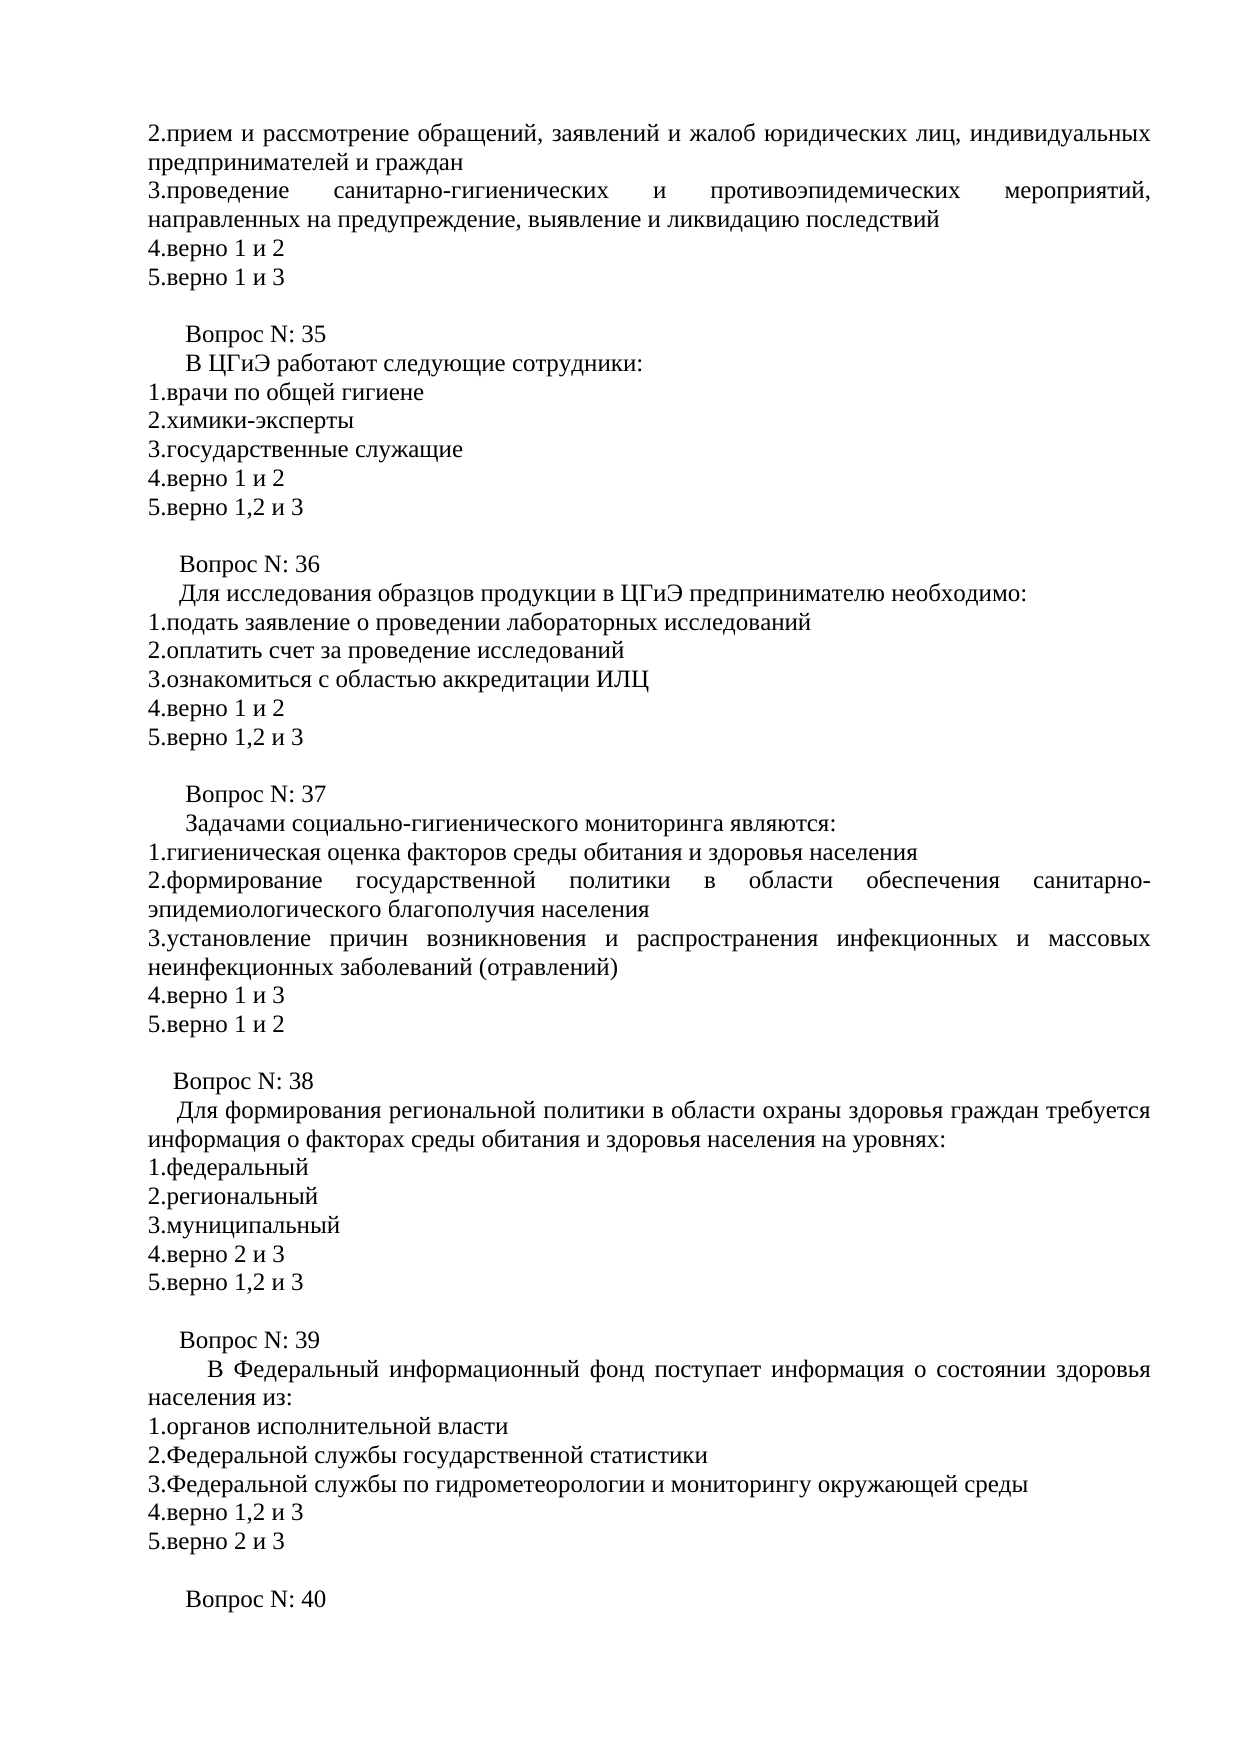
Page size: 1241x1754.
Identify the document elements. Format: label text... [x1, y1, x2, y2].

text 2.прием и рассмотрение обращений, заявлений и жалоб юридических лиц, индивидуальных предпринимателей и граждан [148, 118, 1152, 176]
text Для формирования региональной политики в области охраны здоровья граждан требуется информация о факторах среды обитания и здоровья населения на уровнях: [148, 1095, 1152, 1152]
text 5.верно 2 и 3 [148, 1526, 1152, 1555]
text 2.Федеральной службы государственной статистики [148, 1440, 1152, 1469]
text 3.Федеральной службы по гидрометеорологии и мониторингу окружающей среды [148, 1469, 1152, 1497]
text 1.врачи по общей гигиене [148, 377, 1152, 406]
text Вопрос N: 36 [148, 549, 1152, 578]
text 2.химики-эксперты [148, 406, 1152, 434]
text Вопрос N: 39 [148, 1325, 1152, 1354]
text 4.верно 1 и 2 [148, 693, 1152, 722]
text В Федеральный информационный фонд поступает информация о состоянии здоровья населения из: [148, 1354, 1152, 1411]
text 3.установление причин возникновения и распространения инфекционных и массовых неинфекционных заболеваний (отравлений) [148, 923, 1152, 981]
text 5.верно 1 и 3 [148, 262, 1152, 291]
text Вопрос N: 37 [148, 779, 1152, 808]
text 5.верно 1,2 и 3 [148, 1267, 1152, 1296]
text Задачами социально-гигиенического мониторинга являются: [148, 808, 1152, 837]
text 4.верно 1 и 2 [148, 463, 1152, 492]
text 1.гигиеническая оценка факторов среды обитания и здоровья населения [148, 837, 1152, 866]
text 5.верно 1 и 2 [148, 1009, 1152, 1038]
text 3.ознакомиться с областью аккредитации ИЛЦ [148, 664, 1152, 693]
text 3.проведение санитарно-гигиенических и противоэпидемических мероприятий, направленных на предупреждение, выявление и ликвидацию последствий [148, 176, 1152, 233]
text 5.верно 1,2 и 3 [148, 722, 1152, 751]
text 5.верно 1,2 и 3 [148, 492, 1152, 521]
text В ЦГиЭ работают следующие сотрудники: [148, 348, 1152, 377]
text Для исследования образцов продукции в ЦГиЭ предпринимателю необходимо: [148, 578, 1152, 607]
text Вопрос N: 38 [148, 1066, 1152, 1095]
text Вопрос N: 40 [148, 1584, 1152, 1612]
text 1.органов исполнительной власти [148, 1411, 1152, 1440]
text 2.оплатить счет за проведение исследований [148, 636, 1152, 664]
text Вопрос N: 35 [148, 319, 1152, 348]
text 3.муниципальный [148, 1210, 1152, 1239]
text 1.федеральный [148, 1152, 1152, 1181]
text 1.подать заявление о проведении лабораторных исследований [148, 607, 1152, 636]
text 4.верно 1,2 и 3 [148, 1497, 1152, 1526]
text 4.верно 1 и 3 [148, 981, 1152, 1009]
text 4.верно 1 и 2 [148, 233, 1152, 262]
text 3.государственные служащие [148, 434, 1152, 463]
text 4.верно 2 и 3 [148, 1239, 1152, 1267]
text 2.формирование государственной политики в области обеспечения санитарно-эпидемиологического благополучия населения [148, 866, 1152, 923]
text 2.региональный [148, 1181, 1152, 1210]
